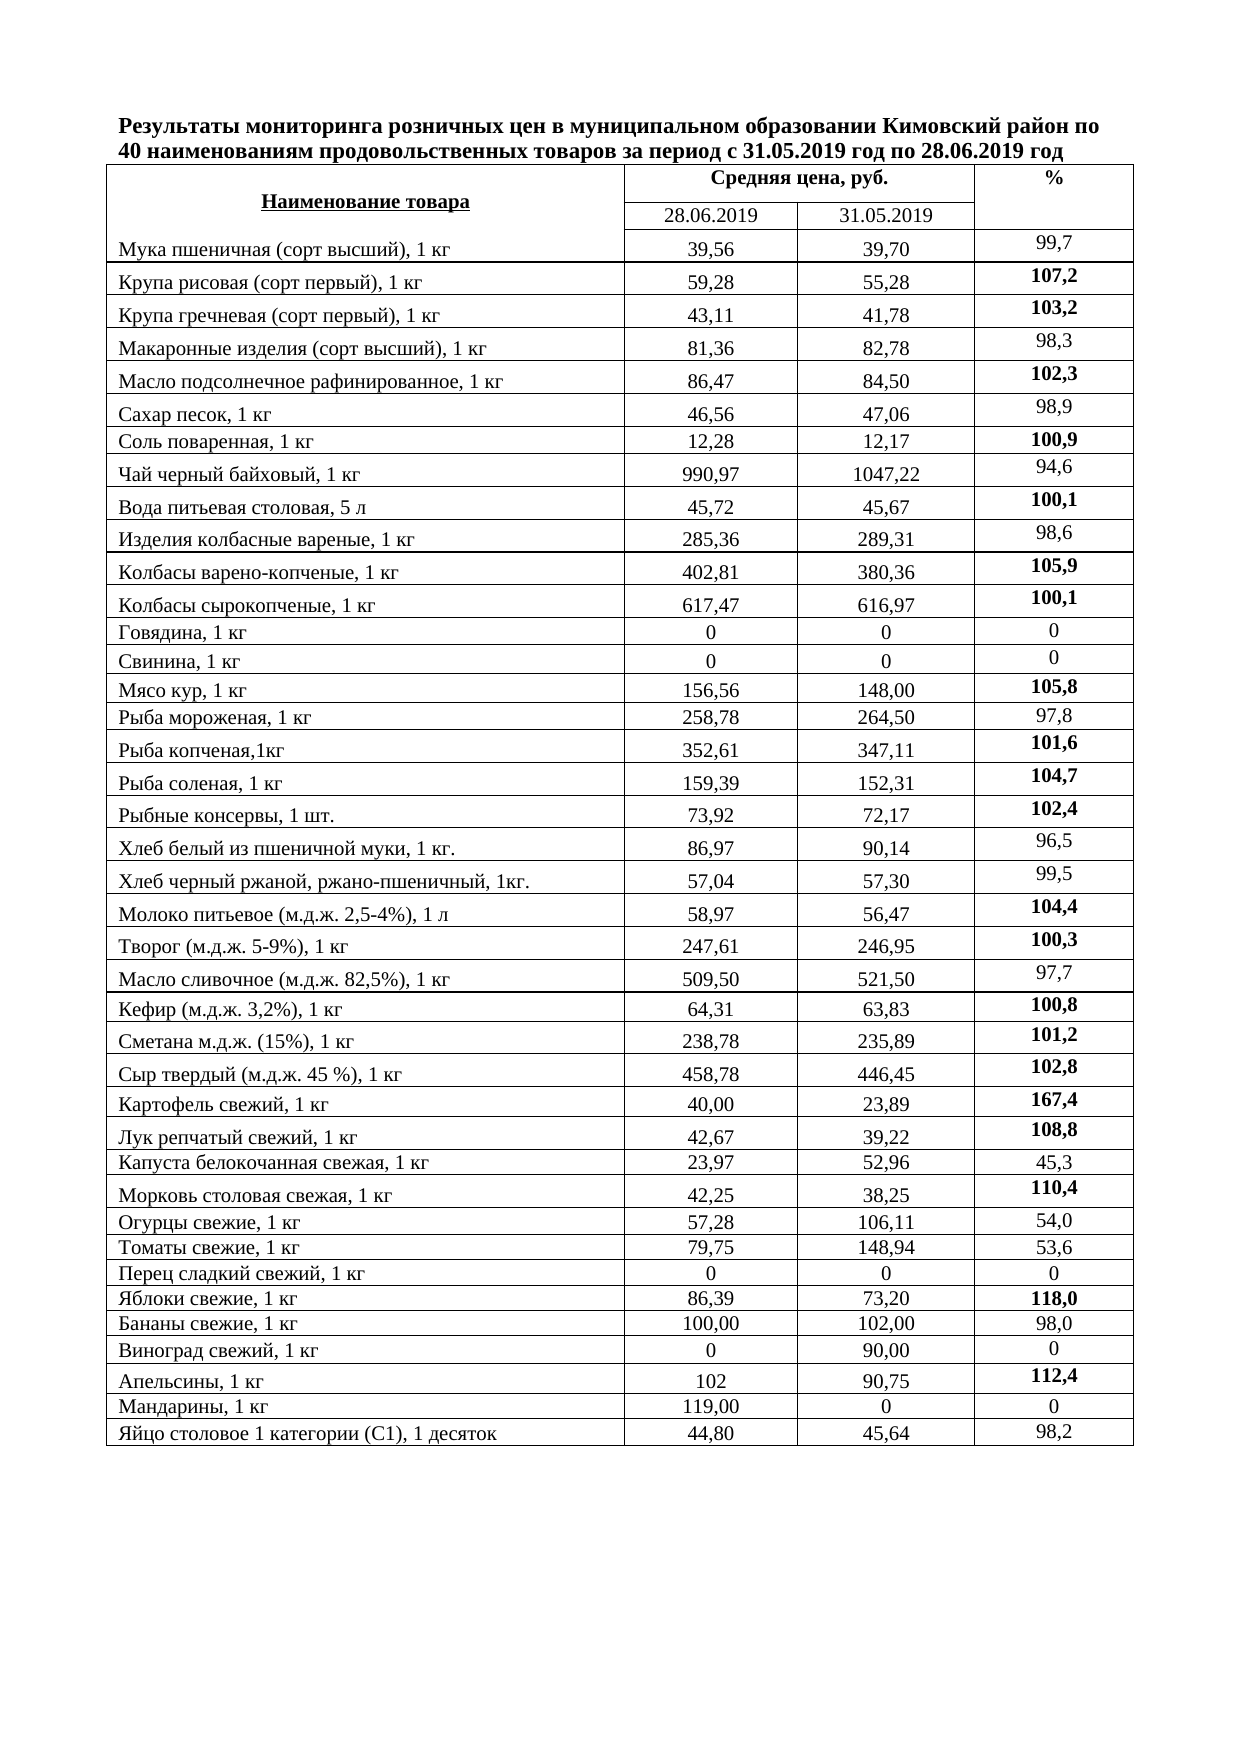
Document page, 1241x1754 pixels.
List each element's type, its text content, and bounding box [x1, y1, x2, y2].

table_cell Сахар песок, 1 кг [107, 394, 624, 426]
table_cell Морковь столовая свежая, 1 кг [107, 1175, 624, 1207]
table_cell Сметана м.д.ж. (15%), 1 кг [107, 1022, 624, 1053]
table_cell Рыба мороженая, 1 кг [107, 703, 624, 729]
table_cell Крупа гречневая (сорт первый), 1 кг [107, 295, 624, 327]
table_cell Капуста белокочанная свежая, 1 кг [107, 1150, 624, 1174]
table_cell Картофель свежий, 1 кг [107, 1087, 624, 1116]
table_cell 102,00 [798, 1311, 974, 1335]
table_cell 289,31 [798, 520, 974, 551]
table_cell Яблоки свежие, 1 кг [107, 1286, 624, 1310]
table_cell 73,20 [798, 1286, 974, 1310]
table_cell 100,8 [975, 993, 1133, 1021]
table_cell 107,2 [975, 263, 1133, 294]
table_cell 81,36 [625, 328, 797, 360]
text Результаты мониторинга розничных цен в муниципальном образовании Кимовский район по 40 наименованиям продовольственных товаров за период с 31.05.2019 год по 28.06.2019 год [118, 114, 1122, 164]
table_cell 56,47 [798, 894, 974, 926]
table_cell 57,04 [625, 861, 797, 893]
table_cell 57,30 [798, 861, 974, 893]
table_cell 41,78 [798, 295, 974, 327]
table_cell 521,50 [798, 960, 974, 991]
table_header Наименование товара [107, 165, 624, 229]
table_cell 100,9 [975, 427, 1133, 453]
table_cell 98,9 [975, 394, 1133, 426]
table_cell Изделия колбасные вареные, 1 кг [107, 520, 624, 551]
table_cell Томаты свежие, 1 кг [107, 1235, 624, 1259]
table_cell 0 [625, 645, 797, 673]
table_cell 86,47 [625, 361, 797, 393]
table_cell 0 [625, 618, 797, 644]
table_cell 159,39 [625, 763, 797, 794]
table_cell 86,39 [625, 1286, 797, 1310]
table_cell 98,2 [975, 1419, 1133, 1444]
table_cell 110,4 [975, 1175, 1133, 1207]
table_cell 380,36 [798, 553, 974, 584]
table_cell 0 [798, 645, 974, 673]
table_cell 0 [798, 1260, 974, 1284]
table_cell 23,97 [625, 1150, 797, 1174]
table_cell 152,31 [798, 763, 974, 794]
table_cell 47,06 [798, 394, 974, 426]
table_cell 98,0 [975, 1311, 1133, 1335]
table_cell Мука пшеничная (сорт высший), 1 кг [107, 229, 624, 261]
table_cell Хлеб белый из пшеничной муки, 1 кг. [107, 828, 624, 860]
table_cell 156,56 [625, 674, 797, 702]
table_cell 106,11 [798, 1208, 974, 1234]
table_cell 28.06.2019 [625, 203, 797, 229]
table_cell 39,22 [798, 1117, 974, 1149]
table_cell Лук репчатый свежий, 1 кг [107, 1117, 624, 1149]
table_cell Виноград свежий, 1 кг [107, 1336, 624, 1362]
table_cell Мандарины, 1 кг [107, 1394, 624, 1418]
table_cell Огурцы свежие, 1 кг [107, 1208, 624, 1234]
table_cell 285,36 [625, 520, 797, 551]
table_cell 112,4 [975, 1364, 1133, 1393]
table_cell 46,56 [625, 394, 797, 426]
table_cell 100,1 [975, 585, 1133, 617]
table_header Средняя цена, руб. [625, 165, 974, 202]
table_cell 0 [975, 645, 1133, 673]
table_cell 509,50 [625, 960, 797, 991]
table_cell 100,3 [975, 927, 1133, 958]
table_cell 108,8 [975, 1117, 1133, 1149]
table_cell 148,94 [798, 1235, 974, 1259]
table_cell 53,6 [975, 1235, 1133, 1259]
table_cell Масло сливочное (м.д.ж. 82,5%), 1 кг [107, 960, 624, 991]
table_cell 102,3 [975, 361, 1133, 393]
table_cell 105,9 [975, 553, 1133, 584]
table_cell 39,56 [625, 230, 797, 261]
table_cell 247,61 [625, 927, 797, 958]
table_cell Вода питьевая столовая, 5 л [107, 487, 624, 519]
table_cell 64,31 [625, 993, 797, 1021]
table_cell 57,28 [625, 1208, 797, 1234]
table_cell Рыба копченая,1кг [107, 730, 624, 762]
table_cell 94,6 [975, 454, 1133, 486]
table_cell Масло подсолнечное рафинированное, 1 кг [107, 361, 624, 393]
table_cell 79,75 [625, 1235, 797, 1259]
table_cell Апельсины, 1 кг [107, 1364, 624, 1393]
table_cell 42,25 [625, 1175, 797, 1207]
table_cell 0 [798, 1394, 974, 1418]
table_cell 98,3 [975, 328, 1133, 360]
table_cell 45,3 [975, 1150, 1133, 1174]
table_cell 58,97 [625, 894, 797, 926]
table_cell 43,11 [625, 295, 797, 327]
table_cell 38,25 [798, 1175, 974, 1207]
table_cell Кефир (м.д.ж. 3,2%), 1 кг [107, 993, 624, 1021]
table_cell 90,00 [798, 1336, 974, 1362]
table_cell Крупа рисовая (сорт первый), 1 кг [107, 263, 624, 294]
table_cell Свинина, 1 кг [107, 645, 624, 673]
table_cell Хлеб черный ржаной, ржано-пшеничный, 1кг. [107, 861, 624, 893]
table_cell 119,00 [625, 1394, 797, 1418]
table_cell 0 [975, 1394, 1133, 1418]
table_cell 31.05.2019 [798, 203, 974, 229]
table_cell Яйцо столовое 1 категории (С1), 1 десяток [107, 1419, 624, 1444]
table_cell 40,00 [625, 1087, 797, 1116]
table_cell Соль поваренная, 1 кг [107, 427, 624, 453]
table_cell Колбасы варено-копченые, 1 кг [107, 553, 624, 584]
table_cell 99,5 [975, 861, 1133, 893]
table_cell 59,28 [625, 263, 797, 294]
table_cell 0 [975, 618, 1133, 644]
table_cell 99,7 [975, 230, 1133, 261]
table_cell 235,89 [798, 1022, 974, 1053]
table_cell 101,6 [975, 730, 1133, 762]
table_cell 44,80 [625, 1419, 797, 1444]
table_cell 45,67 [798, 487, 974, 519]
table_cell 63,83 [798, 993, 974, 1021]
table_cell Говядина, 1 кг [107, 618, 624, 644]
table_cell 0 [975, 1336, 1133, 1362]
table_cell 90,75 [798, 1364, 974, 1393]
table_cell 97,8 [975, 703, 1133, 729]
table_cell 0 [625, 1336, 797, 1362]
table_cell 100,1 [975, 487, 1133, 519]
table_cell 352,61 [625, 730, 797, 762]
table_cell 45,72 [625, 487, 797, 519]
table_cell 347,11 [798, 730, 974, 762]
table_cell Молоко питьевое (м.д.ж. 2,5-4%), 1 л [107, 894, 624, 926]
table_cell Сыр твердый (м.д.ж. 45 %), 1 кг [107, 1054, 624, 1086]
table_cell 0 [975, 1260, 1133, 1284]
table_cell 42,67 [625, 1117, 797, 1149]
table_cell 104,4 [975, 894, 1133, 926]
table_cell 0 [625, 1260, 797, 1284]
table_cell 617,47 [625, 585, 797, 617]
table_cell 104,7 [975, 763, 1133, 794]
table_cell 12,17 [798, 427, 974, 453]
table_cell Рыбные консервы, 1 шт. [107, 796, 624, 827]
table_cell 264,50 [798, 703, 974, 729]
table_cell Рыба соленая, 1 кг [107, 763, 624, 794]
table_cell 72,17 [798, 796, 974, 827]
table_cell 55,28 [798, 263, 974, 294]
table_cell 990,97 [625, 454, 797, 486]
table_cell 12,28 [625, 427, 797, 453]
table_cell 167,4 [975, 1087, 1133, 1116]
table_cell Макаронные изделия (сорт высший), 1 кг [107, 328, 624, 360]
table_cell Бананы свежие, 1 кг [107, 1311, 624, 1335]
table_cell 101,2 [975, 1022, 1133, 1053]
table_cell 446,45 [798, 1054, 974, 1086]
table_cell 45,64 [798, 1419, 974, 1444]
table_cell 52,96 [798, 1150, 974, 1174]
table_cell 458,78 [625, 1054, 797, 1086]
table_cell 258,78 [625, 703, 797, 729]
table_cell Перец сладкий свежий, 1 кг [107, 1260, 624, 1284]
table_cell 238,78 [625, 1022, 797, 1053]
table_cell 100,00 [625, 1311, 797, 1335]
table_cell 102,4 [975, 796, 1133, 827]
table_cell Творог (м.д.ж. 5-9%), 1 кг [107, 927, 624, 958]
table_cell 1047,22 [798, 454, 974, 486]
table_cell 23,89 [798, 1087, 974, 1116]
table_cell 82,78 [798, 328, 974, 360]
table_cell 616,97 [798, 585, 974, 617]
table_cell 73,92 [625, 796, 797, 827]
table_cell 98,6 [975, 520, 1133, 551]
table_cell Мясо кур, 1 кг [107, 674, 624, 702]
table_cell Колбасы сырокопченые, 1 кг [107, 585, 624, 617]
table_cell 54,0 [975, 1208, 1133, 1234]
table_cell 84,50 [798, 361, 974, 393]
table_cell 0 [798, 618, 974, 644]
table_cell 246,95 [798, 927, 974, 958]
table_cell 103,2 [975, 295, 1133, 327]
table_cell 102 [625, 1364, 797, 1393]
table_cell 102,8 [975, 1054, 1133, 1086]
table_cell Чай черный байховый, 1 кг [107, 454, 624, 486]
table_cell 118,0 [975, 1286, 1133, 1310]
table_cell 96,5 [975, 828, 1133, 860]
table_cell 86,97 [625, 828, 797, 860]
table_cell 105,8 [975, 674, 1133, 702]
table_cell 402,81 [625, 553, 797, 584]
table_header % [975, 165, 1133, 229]
table_cell 148,00 [798, 674, 974, 702]
table_cell 90,14 [798, 828, 974, 860]
table_cell 97,7 [975, 960, 1133, 991]
table_cell 39,70 [798, 230, 974, 261]
